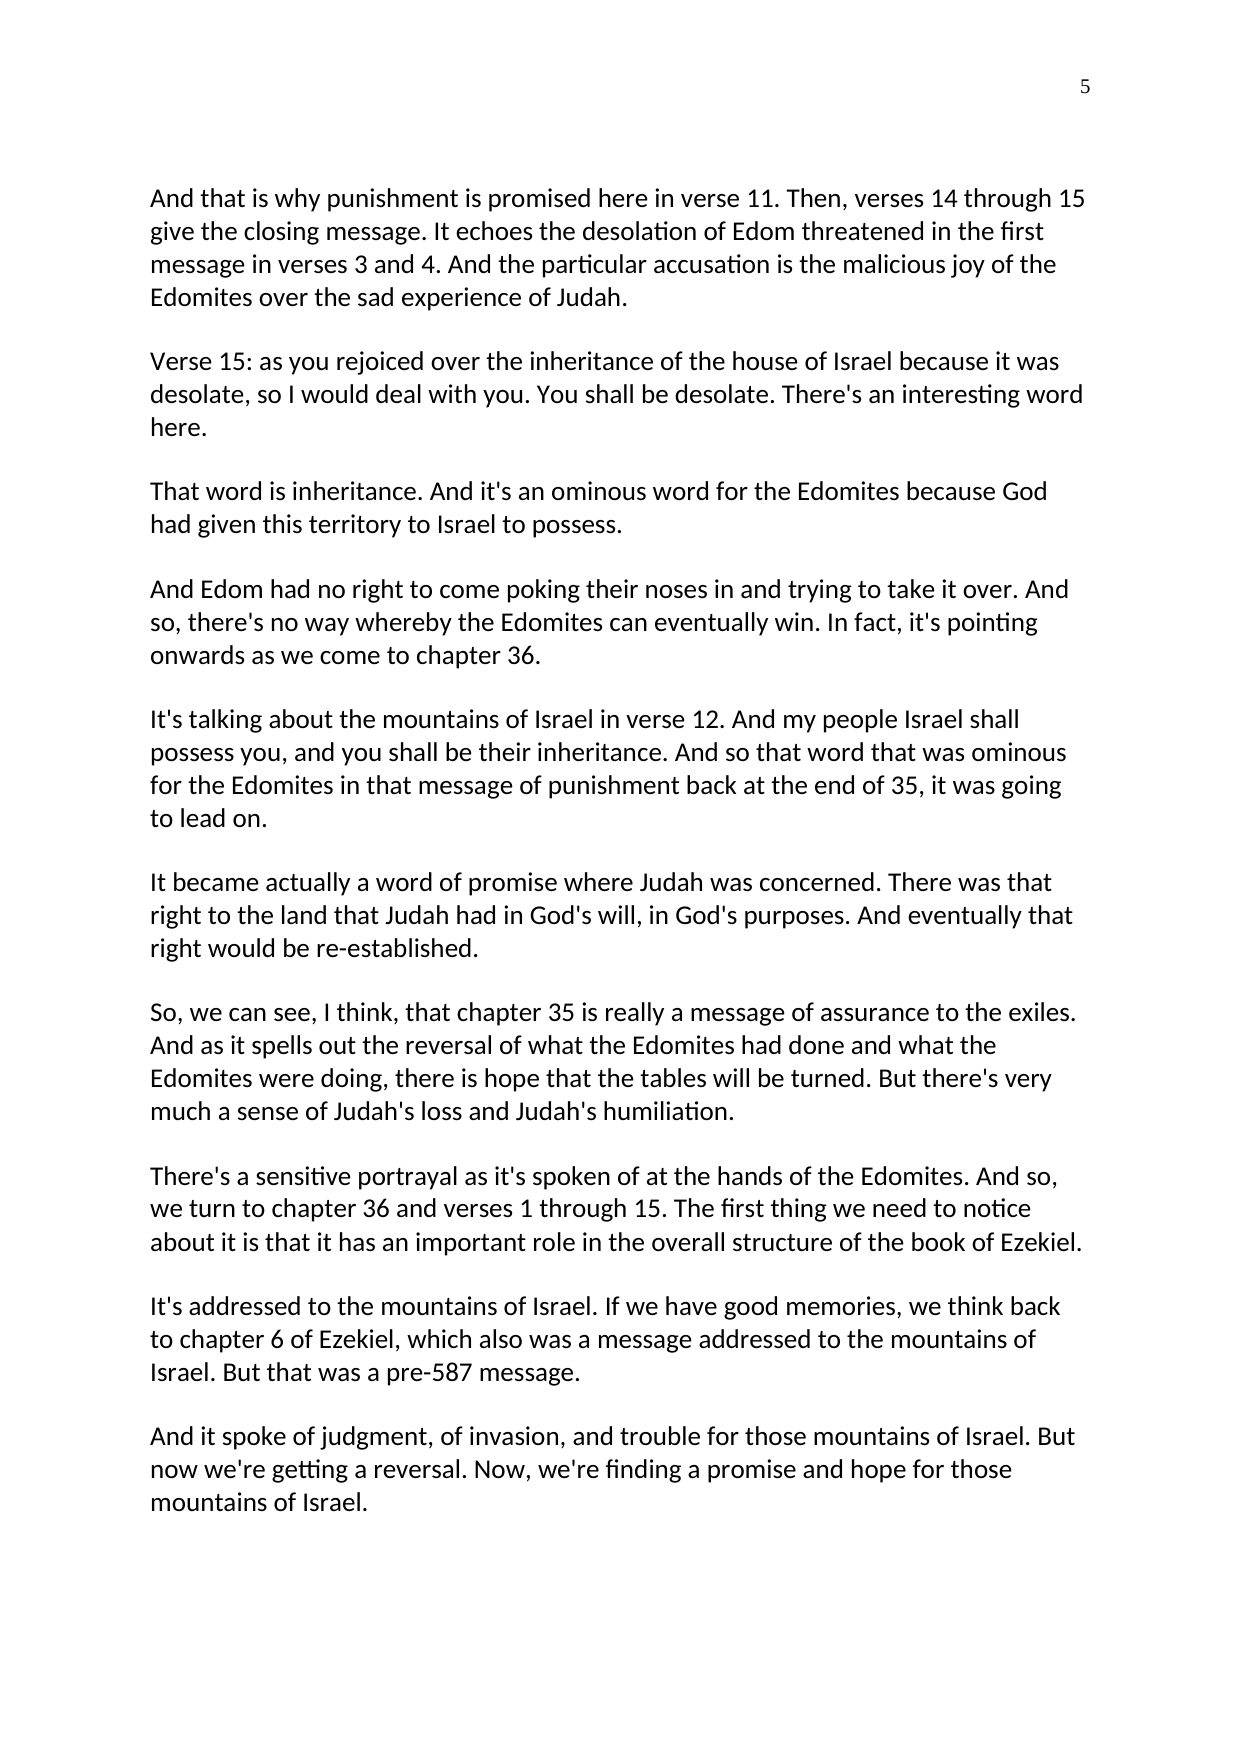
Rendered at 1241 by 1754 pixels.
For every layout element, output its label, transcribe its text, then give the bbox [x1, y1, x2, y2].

text It became actually a word of promise where Judah was concerned. There was that right to the land that Judah had in God's will, in God's purposes. And eventually that right would be re-established. [150, 865, 1090, 964]
text It's talking about the mountains of Israel in verse 12. And my people Israel shall possess you, and you shall be their inheritance. And so that word that was ominous for the Edomites in that message of punishment back at the end of 35, it was going to lead on. [150, 702, 1090, 834]
text Verse 15: as you rejoiced over the inheritance of the house of Israel because it was desolate, so I would deal with you. You shall be desolate. There's an interesting word here. [150, 344, 1090, 443]
text And it spoke of judgment, of invasion, and trouble for those mountains of Israel. But now we're getting a reversal. Now, we're finding a promise and hope for those mountains of Israel. [150, 1419, 1090, 1518]
text There's a sensitive portrayal as it's spoken of at the hands of the Edomites. And so, we turn to chapter 36 and verses 1 through 15. The first thing we need to notice about it is that it has an important role in the overall structure of the book of Ezekiel. [150, 1159, 1090, 1258]
text It's addressed to the mountains of Israel. If we have good memories, we think back to chapter 6 of Ezekiel, which also was a message addressed to the mountains of Israel. But that was a pre-587 message. [150, 1289, 1090, 1388]
text So, we can see, I think, that chapter 35 is really a message of assurance to the exiles. And as it spells out the reversal of what the Edomites had done and what the Edomites were doing, there is hope that the tables will be turned. But there's very much a sense of Judah's loss and Judah's humiliation. [150, 995, 1090, 1127]
text And Edom had no right to come poking their noses in and trying to take it over. And so, there's no way whereby the Edomites can eventually win. In fact, it's pointing onwards as we come to chapter 36. [150, 572, 1090, 671]
text And that is why punishment is promised here in verse 11. Then, verses 14 through 15 give the closing message. It echoes the desolation of Edom threatened in the first message in verses 3 and 4. And the particular accusation is the malicious joy of the Edomites over the sad experience of Judah. [150, 181, 1090, 313]
text That word is inheritance. And it's an ominous word for the Edomites because God had given this territory to Israel to possess. [150, 474, 1090, 541]
